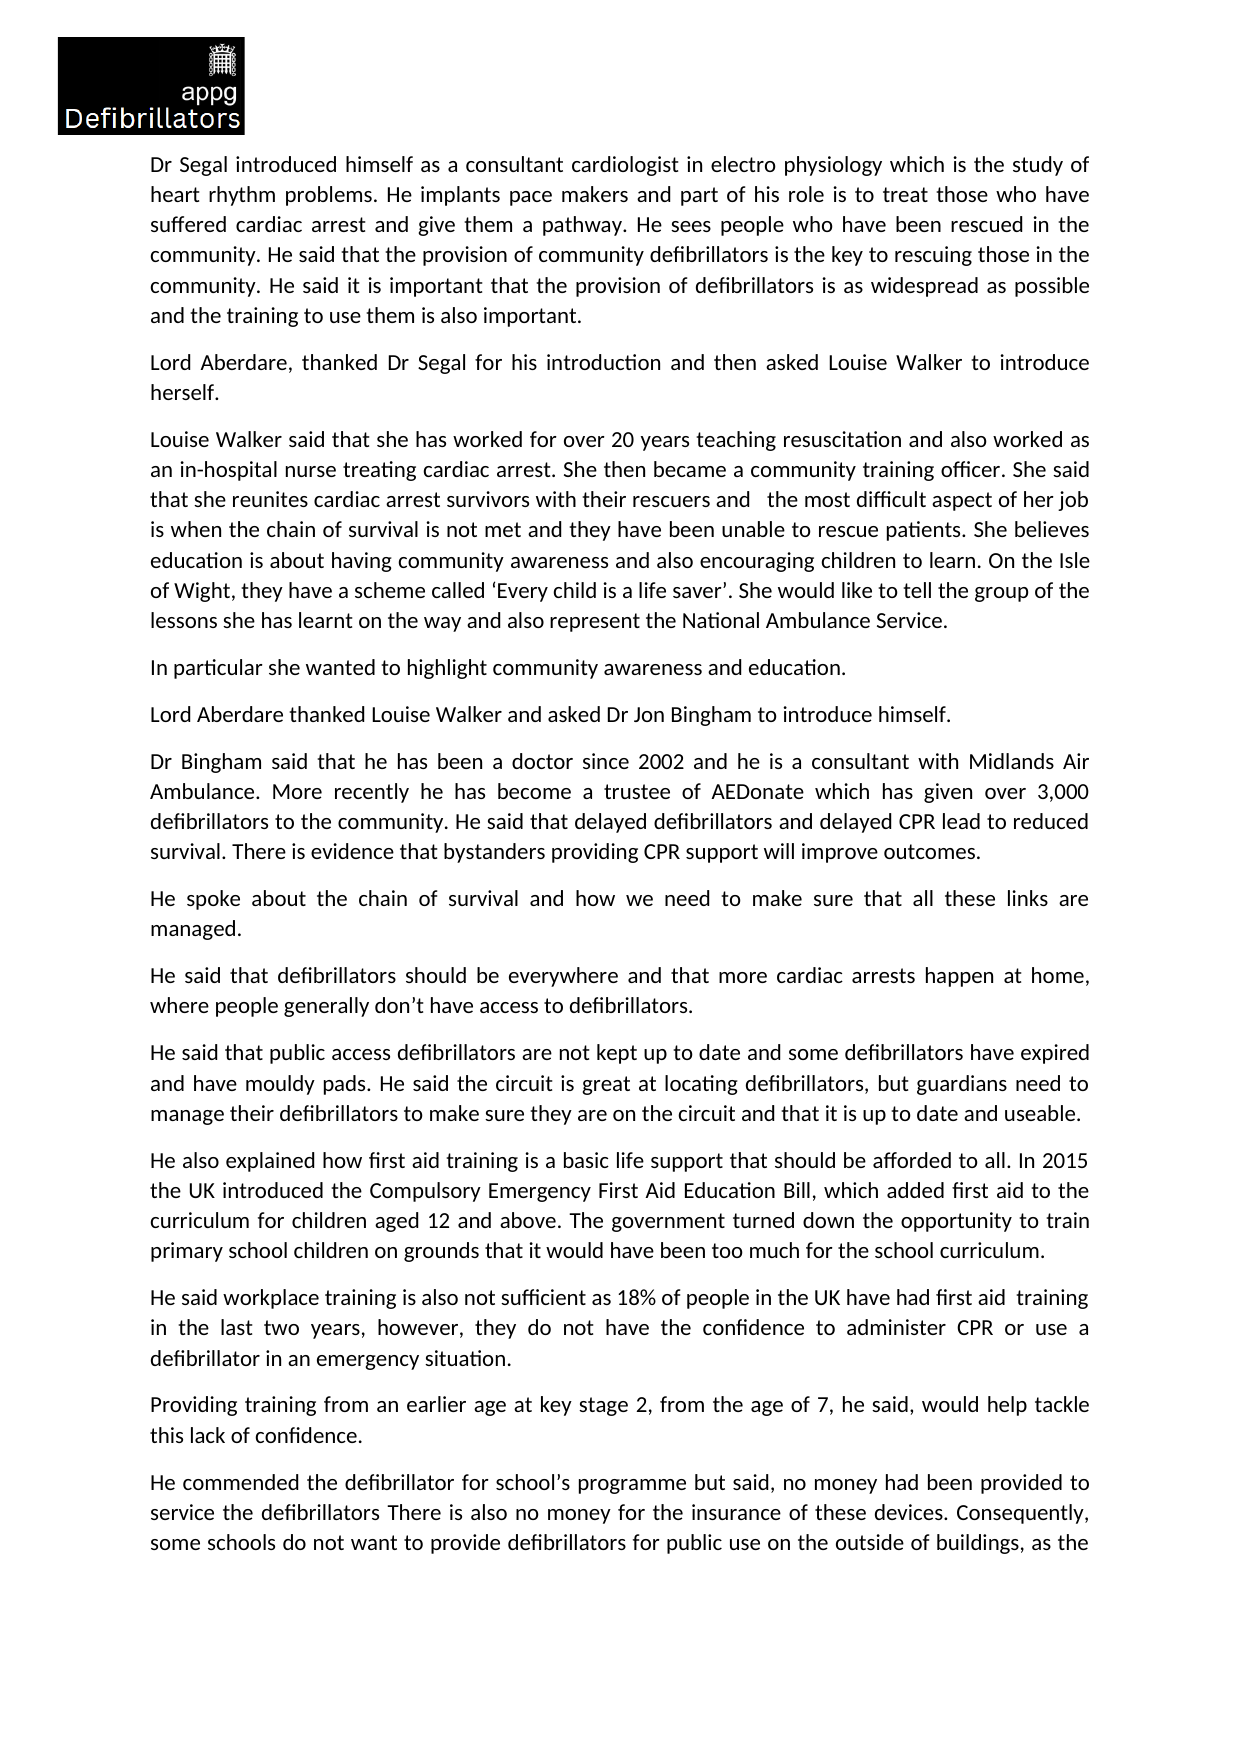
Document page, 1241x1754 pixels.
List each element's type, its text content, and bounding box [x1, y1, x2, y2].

text He said that defibrillators should be everywhere and that more cardiac arrests happen at home, where people generally don’t have access to defibrillators. [150, 961, 1090, 1020]
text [150, 1468, 1090, 1556]
text He spoke about the chain of survival and how we need to make sure that all these links are managed. [150, 884, 1090, 943]
text He said that public access defibrillators are not kept up to date and some defibrillators have expired and have mouldy pads. He said the circuit is great at locating defibrillators, but guardians need to manage their defibrillators to make sure they are on the circuit and that it is up to date and useable. [150, 1038, 1090, 1127]
picture [57, 37, 245, 135]
text Lord Aberdare, thanked Dr Segal for his introduction and then asked Louise Walker to introduce herself. [150, 348, 1090, 406]
text In particular she wanted to highlight community awareness and education. [150, 653, 1090, 681]
text Lord Aberdare thanked Louise Walker and asked Dr Jon Bingham to introduce himself. [150, 700, 1090, 728]
text Dr Bingham said that he has been a doctor since 2002 and he is a consultant with Midlands Air Ambulance. More recently he has become a trustee of AEDonate which has given over 3,000 defibrillators to the community. He said that delayed defibrillators and delayed CPR lead to reduced survival. There is evidence that bystanders providing CPR support will improve outcomes. [150, 747, 1090, 866]
text He also explained how first aid training is a basic life support that should be afforded to all. In 2015 the UK introduced the Compulsory Emergency First Aid Education Bill, which added first aid to the curriculum for children aged 12 and above. The government turned down the opportunity to train primary school children on grounds that it would have been too much for the school curriculum. [150, 1146, 1090, 1264]
text He said workplace training is also not sufficient as 18% of people in the UK have had first aid training in the last two years, however, they do not have the confidence to administer CPR or use a defibrillator in an emergency situation. [150, 1283, 1090, 1372]
text Dr Segal introduced himself as a consultant cardiologist in electro physiology which is the study of heart rhythm problems. He implants pace makers and part of his role is to treat those who have suffered cardiac arrest and give them a pathway. He sees people who have been rescued in the community. He said that the provision of community defibrillators is the key to rescuing those in the community. He said it is important that the provision of defibrillators is as widespread as possible and the training to use them is also important. [150, 150, 1090, 329]
text Louise Walker said that she has worked for over 20 years teaching resuscitation and also worked as an in-hospital nurse treating cardiac arrest. She then became a community training officer. She said that she reunites cardiac arrest survivors with their rescuers and the most difficult aspect of her job is when the chain of survival is not met and they have been unable to rescue patients. She believes education is about having community awareness and also encouraging children to learn. On the Isle of Wight, they have a scheme called ‘Every child is a life saver’. She would like to tell the group of the lessons she has learnt on the way and also represent the National Ambulance Service. [150, 425, 1090, 634]
text Providing training from an earlier age at key stage 2, from the age of 7, he said, would help tackle this lack of confidence. [150, 1391, 1090, 1449]
